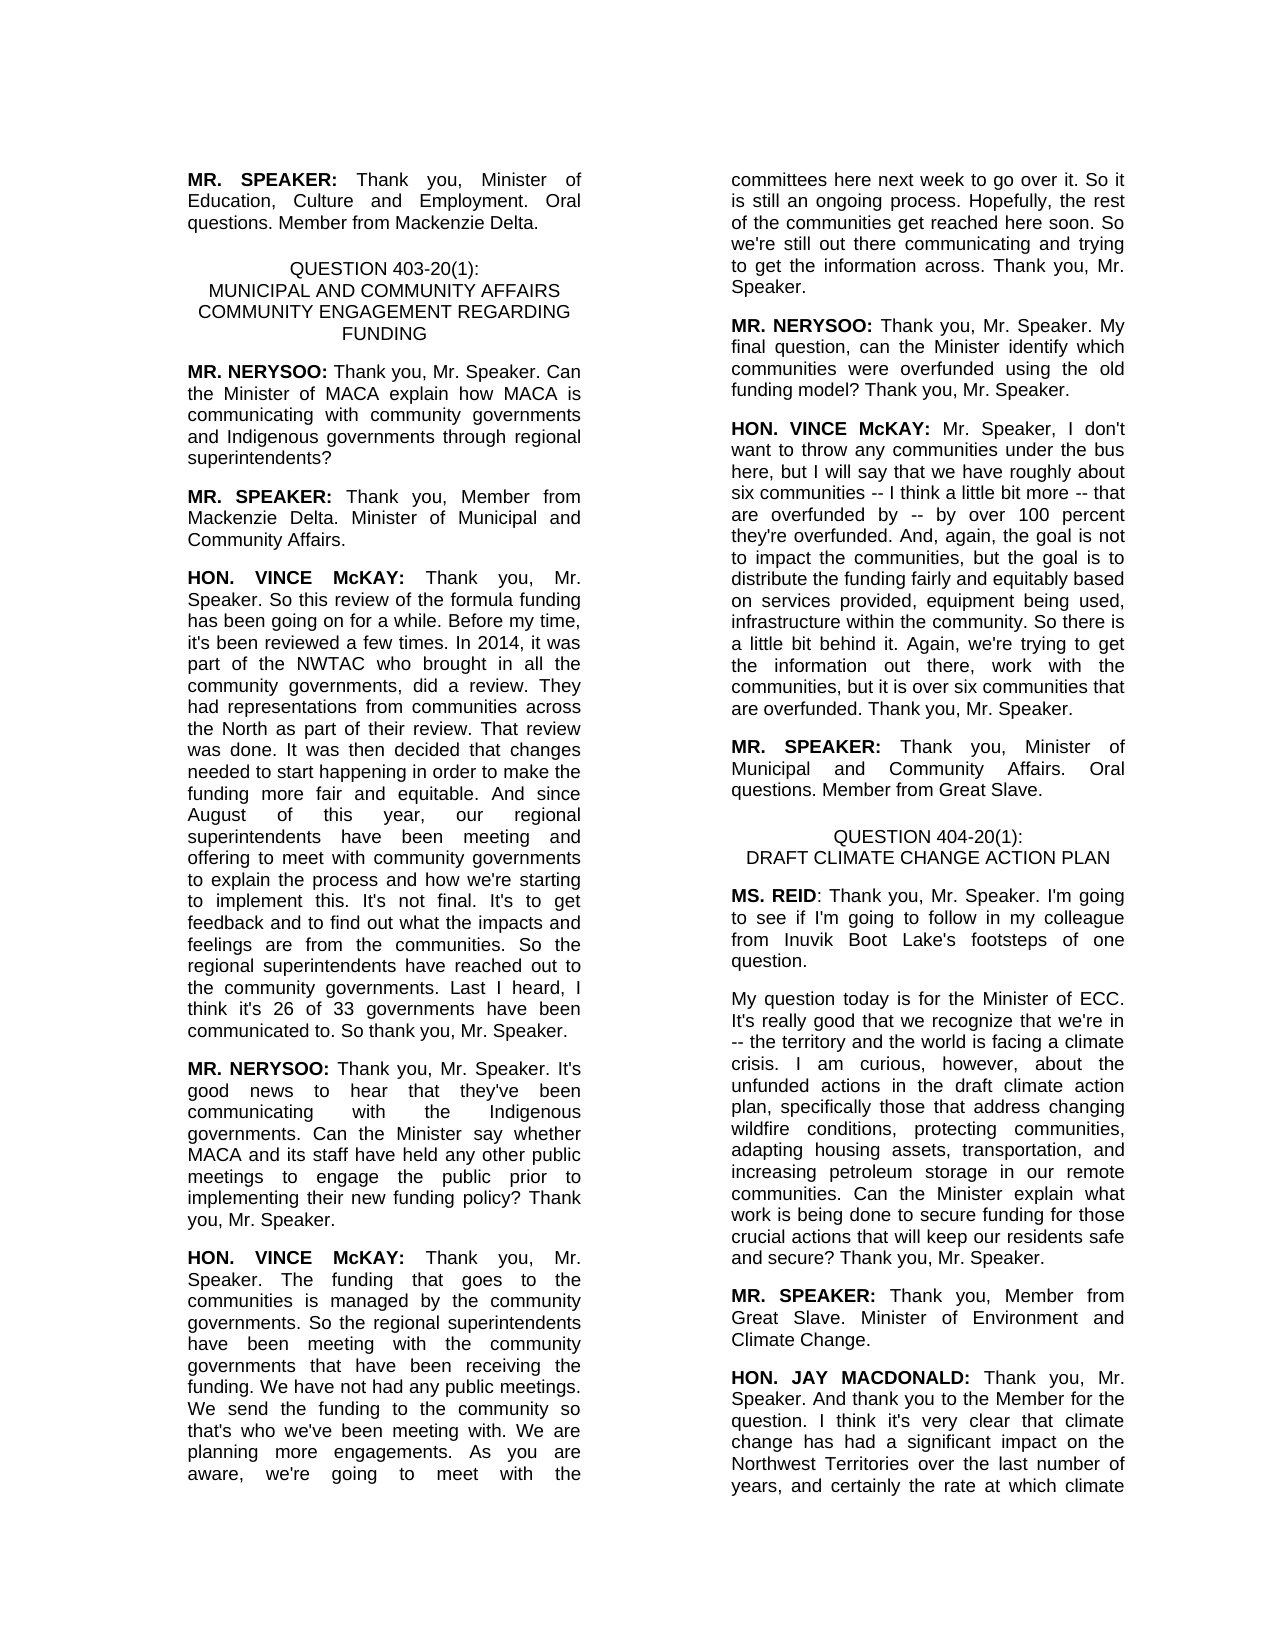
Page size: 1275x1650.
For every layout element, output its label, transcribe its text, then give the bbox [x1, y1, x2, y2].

text MR. NERYSOO: Thank you, Mr. Speaker. Can the Minister of MACA explain how MACA is communicating with community governments and Indigenous governments through regional superintendents? [187, 361, 581, 469]
text MS. REID: Thank you, Mr. Speaker. I'm going to see if I'm going to follow in my colleague from Inuvik Boot Lake's footsteps of one question. [731, 885, 1125, 972]
subtitle Question 404-20(1): Draft Climate Change Action Plan [731, 826, 1125, 869]
text MR. SPEAKER: Thank you, Member from Mackenzie Delta. Minister of Municipal and Community Affairs. [187, 485, 581, 550]
text MR. SPEAKER: Thank you, Member from Great Slave. Minister of Environment and Climate Change. [731, 1285, 1125, 1350]
subtitle Question 403-20(1): Municipal and Community Affairs Community Engagement regarding Funding [187, 258, 581, 344]
text HON. VINCE McKAY: Thank you, Mr. Speaker. The funding that goes to the communities is managed by the community governments. So the regional superintendents have been meeting with the community governments that have been receiving the funding. We have not had any public meetings. We send the funding to the community so that's who we've been meeting with. We are planning more engagements. As you are aware, we're going to meet with the committees here next week to go over it. So it is still an ongoing process. Hopefully, the rest of the communities get reached here soon. So we're still out there communicating and trying to get the information across. Thank you, Mr. Speaker. [187, 1247, 581, 1484]
text MR. NERYSOO: Thank you, Mr. Speaker. It's good news to hear that they've been communicating with the Indigenous governments. Can the Minister say whether MACA and its staff have held any other public meetings to engage the public prior to implementing their new funding policy? Thank you, Mr. Speaker. [187, 1058, 581, 1230]
text MR. SPEAKER: Thank you, Minister of Municipal and Community Affairs. Oral questions. Member from Great Slave. [731, 736, 1125, 801]
text My question today is for the Minister of ECC. It's really good that we recognize that we're in -- the territory and the world is facing a climate crisis. I am curious, however, about the unfunded actions in the draft climate action plan, specifically those that address changing wildfire conditions, protecting communities, adapting housing assets, transportation, and increasing petroleum storage in our remote communities. Can the Minister explain what work is being done to secure funding for those crucial actions that will keep our residents safe and secure? Thank you, Mr. Speaker. [731, 988, 1125, 1268]
text HON. VINCE McKAY: Mr. Speaker, I don't want to throw any communities under the bus here, but I will say that we have roughly about six communities -- I think a little bit more -- that are overfunded by -- by over 100 percent they're overfunded. And, again, the goal is not to impact the communities, but the goal is to distribute the funding fairly and equitably based on services provided, equipment being used, infrastructure within the community. So there is a little bit behind it. Again, we're trying to get the information out there, work with the communities, but it is over six communities that are overfunded. Thank you, Mr. Speaker. [731, 417, 1125, 719]
text MR. NERYSOO: Thank you, Mr. Speaker. My final question, can the Minister identify which communities were overfunded using the old funding model? Thank you, Mr. Speaker. [731, 314, 1125, 401]
text HON. VINCE McKAY: Thank you, Mr. Speaker. The funding that goes to the communities is managed by the community governments. So the regional superintendents have been meeting with the community governments that have been receiving the funding. We have not had any public meetings. We send the funding to the community so that's who we've been meeting with. We are planning more engagements. As you are aware, we're going to meet with the committees here next week to go over it. So it is still an ongoing process. Hopefully, the rest of the communities get reached here soon. So we're still out there communicating and trying to get the information across. Thank you, Mr. Speaker. [731, 168, 1125, 298]
text MR. SPEAKER: Thank you, Minister of Education, Culture and Employment. Oral questions. Member from Mackenzie Delta. [187, 168, 581, 233]
text HON. VINCE McKAY: Thank you, Mr. Speaker. So this review of the formula funding has been going on for a while. Before my time, it's been reviewed a few times. In 2014, it was part of the NWTAC who brought in all the community governments, did a review. They had representations from communities across the North as part of their review. That review was done. It was then decided that changes needed to start happening in order to make the funding more fair and equitable. And since August of this year, our regional superintendents have been meeting and offering to meet with community governments to explain the process and how we're starting to implement this. It's not final. It's to get feedback and to find out what the impacts and feelings are from the communities. So the regional superintendents have reached out to the community governments. Last I heard, I think it's 26 of 33 governments have been communicated to. So thank you, Mr. Speaker. [187, 567, 581, 1041]
